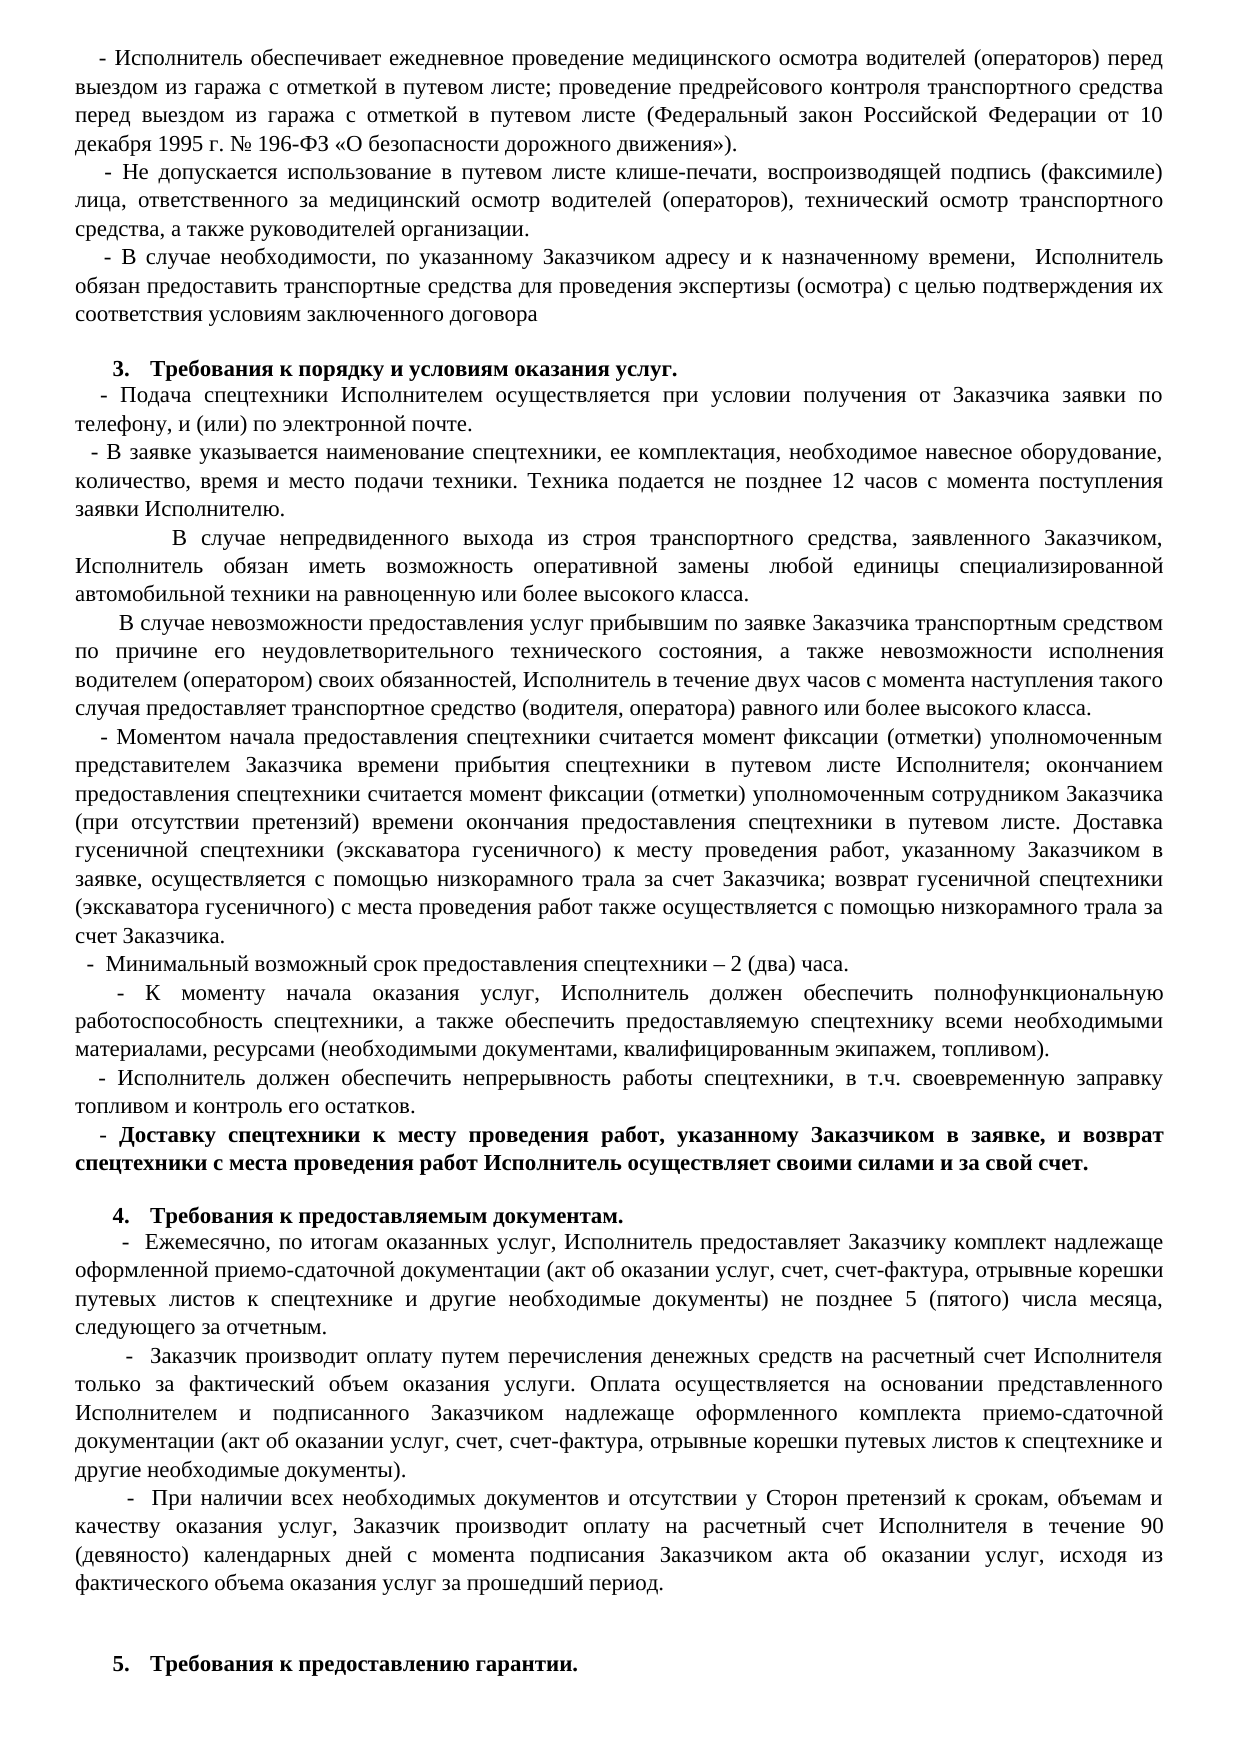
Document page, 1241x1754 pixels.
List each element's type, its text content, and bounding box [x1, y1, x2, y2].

text - Моментом начала предоставления спецтехники считается момент фиксации (отметки) уполномоченным представителем Заказчика времени прибытия спецтехники в путевом листе Исполнителя; окончанием предоставления спецтехники считается момент фиксации (отметки) уполномоченным сотрудником Заказчика (при отсутствии претензий) времени окончания предоставления спецтехники в путевом листе. Доставка гусеничной спецтехники (экскаватора гусеничного) к месту проведения работ, указанному Заказчиком в заявке, осуществляется с помощью низкорамного трала за счет Заказчика; возврат гусеничной спецтехники (экскаватора гусеничного) с места проведения работ также осуществляется с помощью низкорамного трала за счет Заказчика. [75, 723, 1165, 948]
text - Не допускается использование в путевом листе клише-печати, воспроизводящей подпись (факсимиле) лица, ответственного за медицинский осмотр водителей (операторов), технический осмотр транспортного средства, а также руководителей организации. [75, 158, 1165, 241]
text - Подача спецтехники Исполнителем осуществляется при условии получения от Заказчика заявки по телефону, и (или) по электронной почте. [75, 381, 1165, 436]
text В случае непредвиденного выхода из строя транспортного средства, заявленного Заказчиком, Исполнитель обязан иметь возможность оперативной замены любой единицы специализированной автомобильной техники на равноценную или более высокого класса. [75, 524, 1165, 607]
text - Минимальный возможный срок предоставления спецтехники – 2 (два) часа. [75, 950, 1165, 977]
list Требования к предоставляемым документам. [112, 1202, 1165, 1228]
text - При наличии всех необходимых документов и отсутствии у Сторон претензий к срокам, объемам и качеству оказания услуг, Заказчик производит оплату на расчетный счет Исполнителя в течение 90 (девяносто) календарных дней с момента подписания Заказчиком акта об оказании услуг, исходя из фактического объема оказания услуг за прошедший период. [75, 1484, 1165, 1596]
text - К моменту начала оказания услуг, Исполнитель должен обеспечить полнофункциональную работоспособность спецтехники, а также обеспечить предоставляемую спецтехнику всеми необходимыми материалами, ресурсами (необходимыми документами, квалифицированным экипажем, топливом). [75, 979, 1165, 1062]
text - Заказчик производит оплату путем перечисления денежных средств на расчетный счет Исполнителя только за фактический объем оказания услуги. Оплата осуществляется на основании представленного Исполнителем и подписанного Заказчиком надлежаще оформленного комплекта приемо-сдаточной документации (акт об оказании услуг, счет, счет-фактура, отрывные корешки путевых листов к спецтехнике и другие необходимые документы). [75, 1342, 1165, 1482]
list Требования к порядку и условиям оказания услуг. [112, 355, 1165, 381]
text - Доставку спецтехники к месту проведения работ, указанному Заказчиком в заявке, и возврат спецтехники с места проведения работ Исполнитель осуществляет своими силами и за свой счет. [75, 1121, 1165, 1176]
text - Ежемесячно, по итогам оказанных услуг, Исполнитель предоставляет Заказчику комплект надлежаще оформленной приемо-сдаточной документации (акт об оказании услуг, счет, счет-фактура, отрывные корешки путевых листов к спецтехнике и другие необходимые документы) не позднее 5 (пятого) числа месяца, следующего за отчетным. [75, 1228, 1165, 1340]
text В случае невозможности предоставления услуг прибывшим по заявке Заказчика транспортным средством по причине его неудовлетворительного технического состояния, а также невозможности исполнения водителем (оператором) своих обязанностей, Исполнитель в течение двух часов с момента наступления такого случая предоставляет транспортное средство (водителя, оператора) равного или более высокого класса. [75, 609, 1165, 721]
text - Исполнитель обеспечивает ежедневное проведение медицинского осмотра водителей (операторов) перед выездом из гаража с отметкой в путевом листе; проведение предрейсового контроля транспортного средства перед выездом из гаража с отметкой в путевом листе (Федеральный закон Российской Федерации от 10 декабря 1995 г. № 196-ФЗ «О безопасности дорожного движения»). [75, 44, 1165, 156]
text - В заявке указывается наименование спецтехники, ее комплектация, необходимое навесное оборудование, количество, время и место подачи техники. Техника подается не позднее 12 часов с момента поступления заявки Исполнителю. [75, 438, 1165, 522]
text - В случае необходимости, по указанному Заказчиком адресу и к назначенному времени, Исполнитель обязан предоставить транспортные средства для проведения экспертизы (осмотра) с целью подтверждения их соответствия условиям заключенного договора [75, 243, 1165, 327]
text - Исполнитель должен обеспечить непрерывность работы спецтехники, в т.ч. своевременную заправку топливом и контроль его остатков. [75, 1064, 1165, 1119]
list Требования к предоставлению гарантии. [112, 1651, 1165, 1677]
